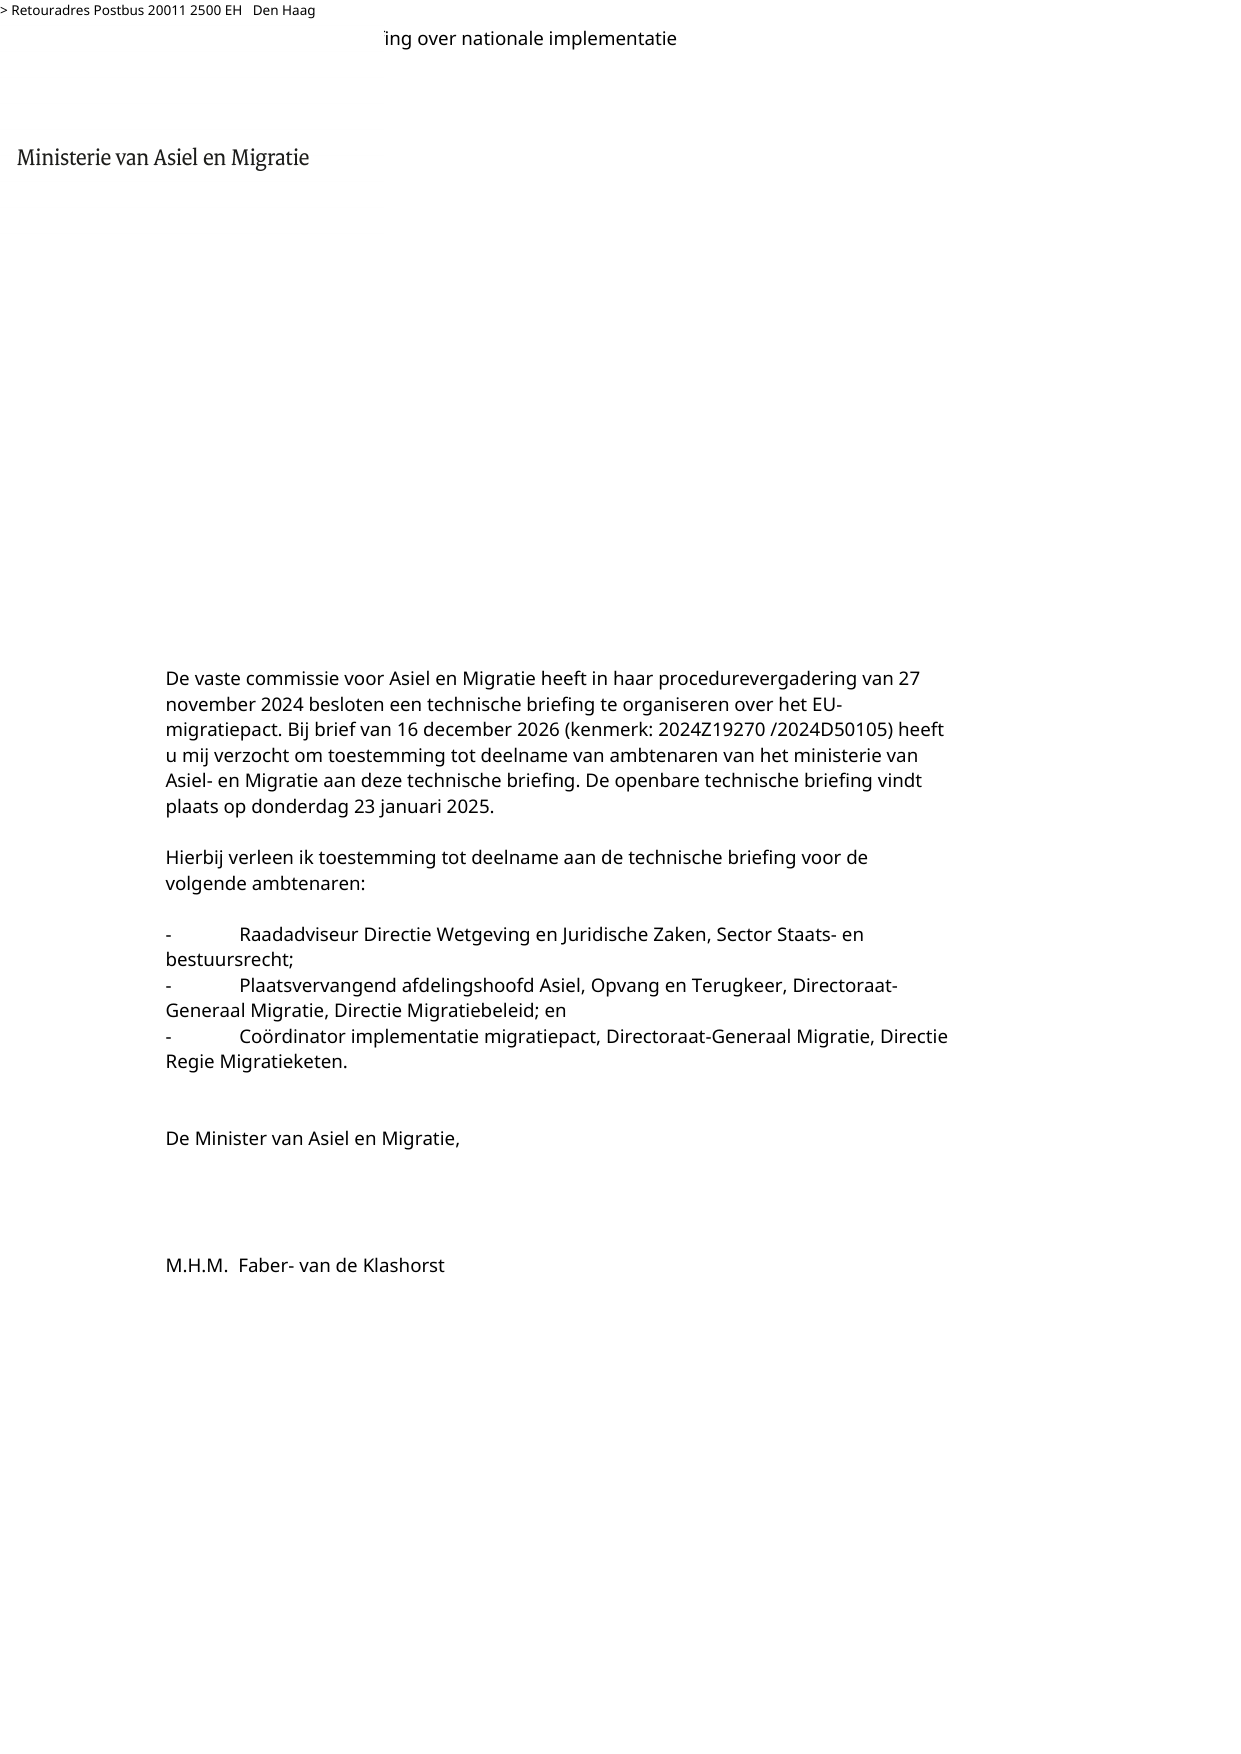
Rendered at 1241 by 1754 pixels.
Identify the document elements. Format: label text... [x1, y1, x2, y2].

picture [0, 0, 384, 260]
text De vaste commissie voor Asiel en Migratie heeft in haar procedurevergadering van 27 november 2024 besloten een technische briefing te organiseren over het EU-migratiepact. Bij brief van 16 december 2026 (kenmerk: 2024Z19270 /2024D50105) heeft u mij verzocht om toestemming tot deelname van ambtenaren van het ministerie van Asiel- en Migratie aan deze technische briefing. De openbare technische briefing vindt plaats op donderdag 23 januari 2025. [165, 666, 951, 819]
text - Raadadviseur Directie Wetgeving en Juridische Zaken, Sector Staats- en bestuursrecht; [165, 921, 951, 972]
text M.H.M. Faber- van de Klashorst [165, 1253, 951, 1278]
text Hierbij verleen ik toestemming tot deelname aan de technische briefing voor de volgende ambtenaren: [165, 844, 951, 895]
text De Minister van Asiel en Migratie, [165, 1125, 951, 1151]
text - Coördinator implementatie migratiepact, Directoraat-Generaal Migratie, Directie Regie Migratieketen. [165, 1023, 951, 1074]
text - Plaatsvervangend afdelingshoofd Asiel, Opvang en Terugkeer, Directoraat-Generaal Migratie, Directie Migratiebeleid; en [165, 972, 951, 1023]
